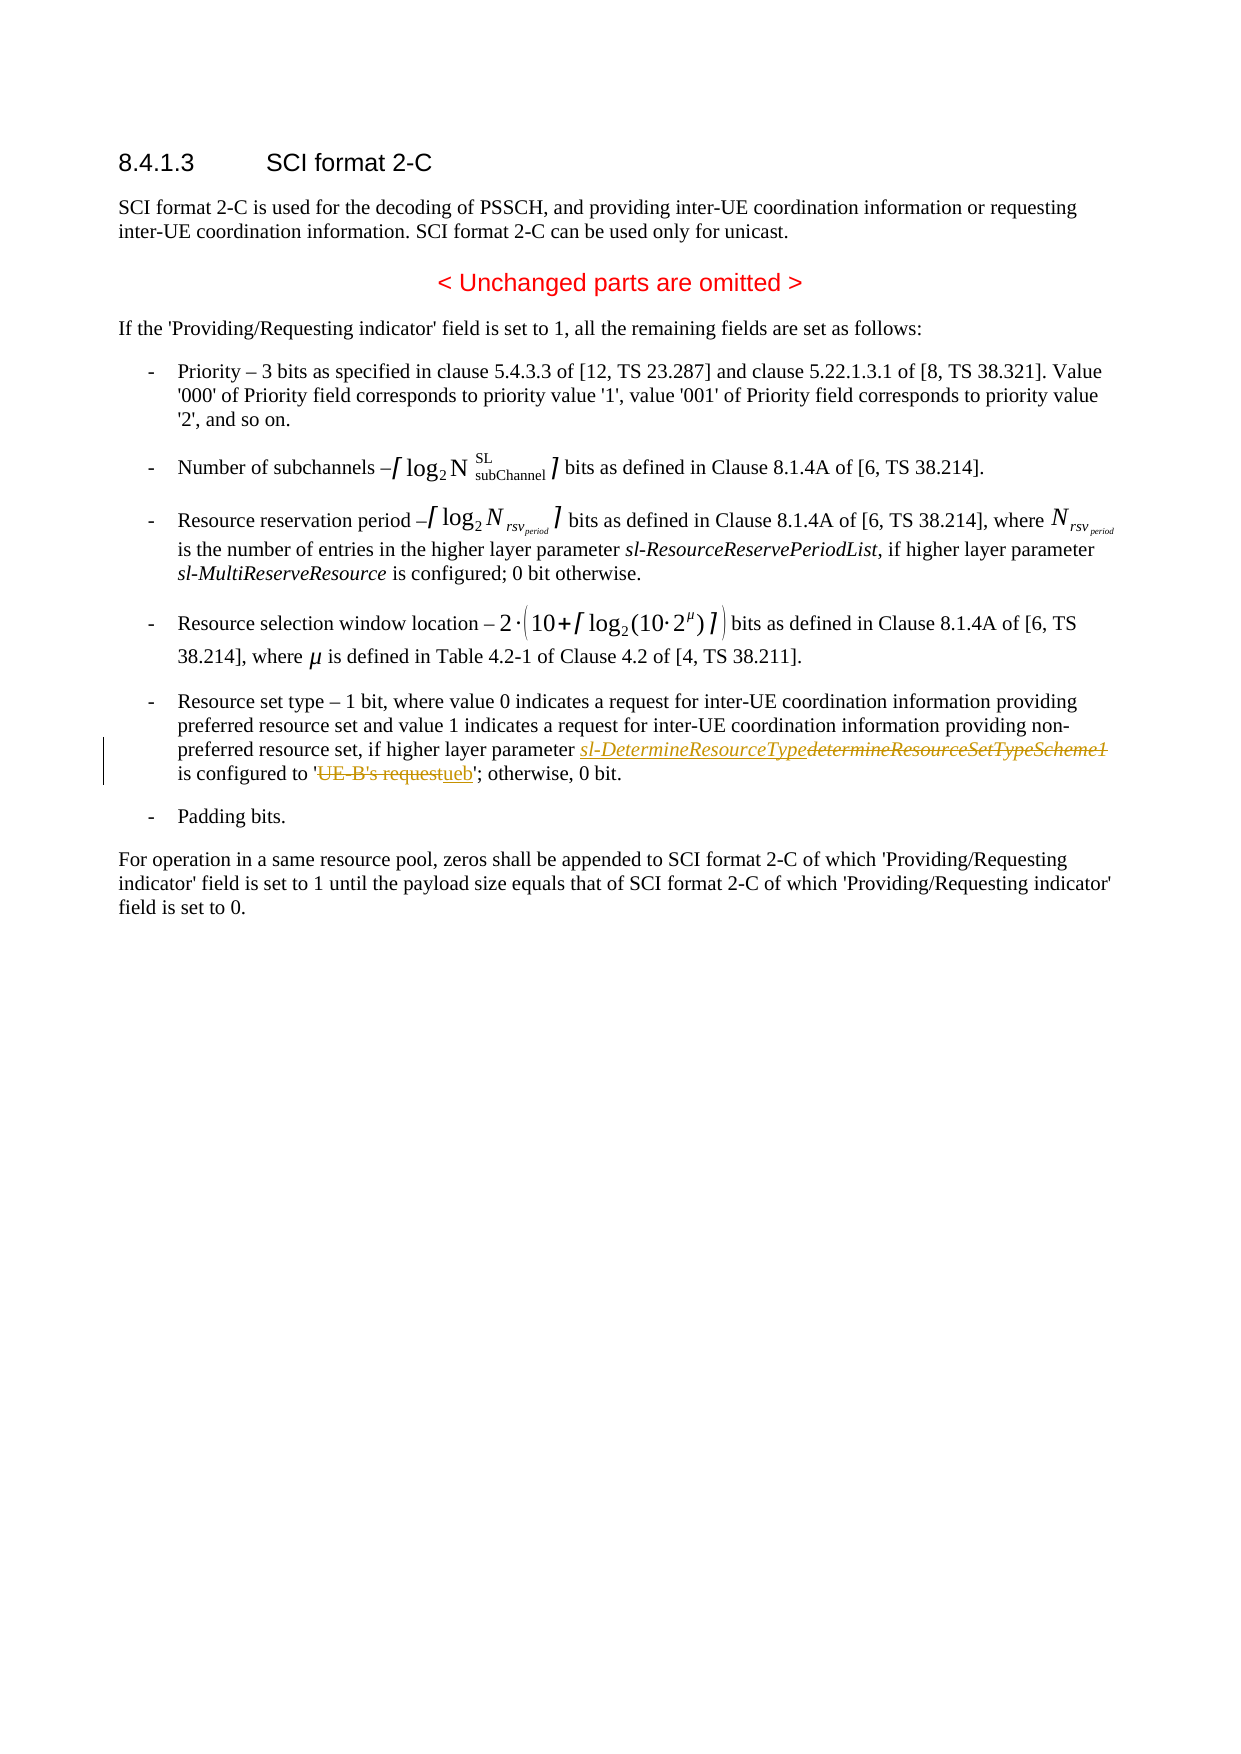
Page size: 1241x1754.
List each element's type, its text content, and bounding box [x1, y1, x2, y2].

text SCI format 2-C is used for the decoding of PSSCH, and providing inter-UE coordination information or requesting inter-UE coordination information. SCI format 2-C can be used only for unicast. [118, 195, 1122, 243]
text < Unchanged parts are omitted > [118, 268, 1122, 297]
text - Padding bits. [148, 804, 1122, 828]
text - Resource reservation period – bits as defined in Clause 8.1.4A of [6, TS 38.214], where is the number of entries in the higher layer parameter sl-ResourceReservePeriodList, if higher layer parameter sl-MultiReserveResource is configured; 0 bit otherwise. [148, 503, 1122, 585]
text - Resource selection window location – bits as defined in Clause 8.1.4A of [6, TS 38.214], where is defined in Table 4.2-1 of Clause 4.2 of [4, TS 38.211]. [148, 604, 1122, 670]
subtitle 8.4.1.3 SCI format 2-C [118, 148, 1122, 176]
text For operation in a same resource pool, zeros shall be appended to SCI format 2-C of which 'Providing/Requesting indicator' field is set to 1 until the payload size equals that of SCI format 2-C of which 'Providing/Requesting indicator' field is set to 0. [118, 846, 1122, 919]
text - Number of subchannels – bits as defined in Clause 8.1.4A of [6, TS 38.214]. [148, 449, 1122, 484]
text - Resource set type – 1 bit, where value 0 indicates a request for inter-UE coordination information providing preferred resource set and value 1 indicates a request for inter-UE coordination information providing non-preferred resource set, if higher layer parameter is configured to ''; otherwise, 0 bit. [148, 689, 1122, 785]
text If the 'Providing/Requesting indicator' field is set to 1, all the remaining fields are set as follows: [118, 316, 1122, 340]
text - Priority – 3 bits as specified in clause 5.4.3.3 of [12, TS 23.287] and clause 5.22.1.3.1 of [8, TS 38.321]. Value '000' of Priority field corresponds to priority value '1', value '001' of Priority field corresponds to priority value '2', and so on. [148, 359, 1122, 431]
